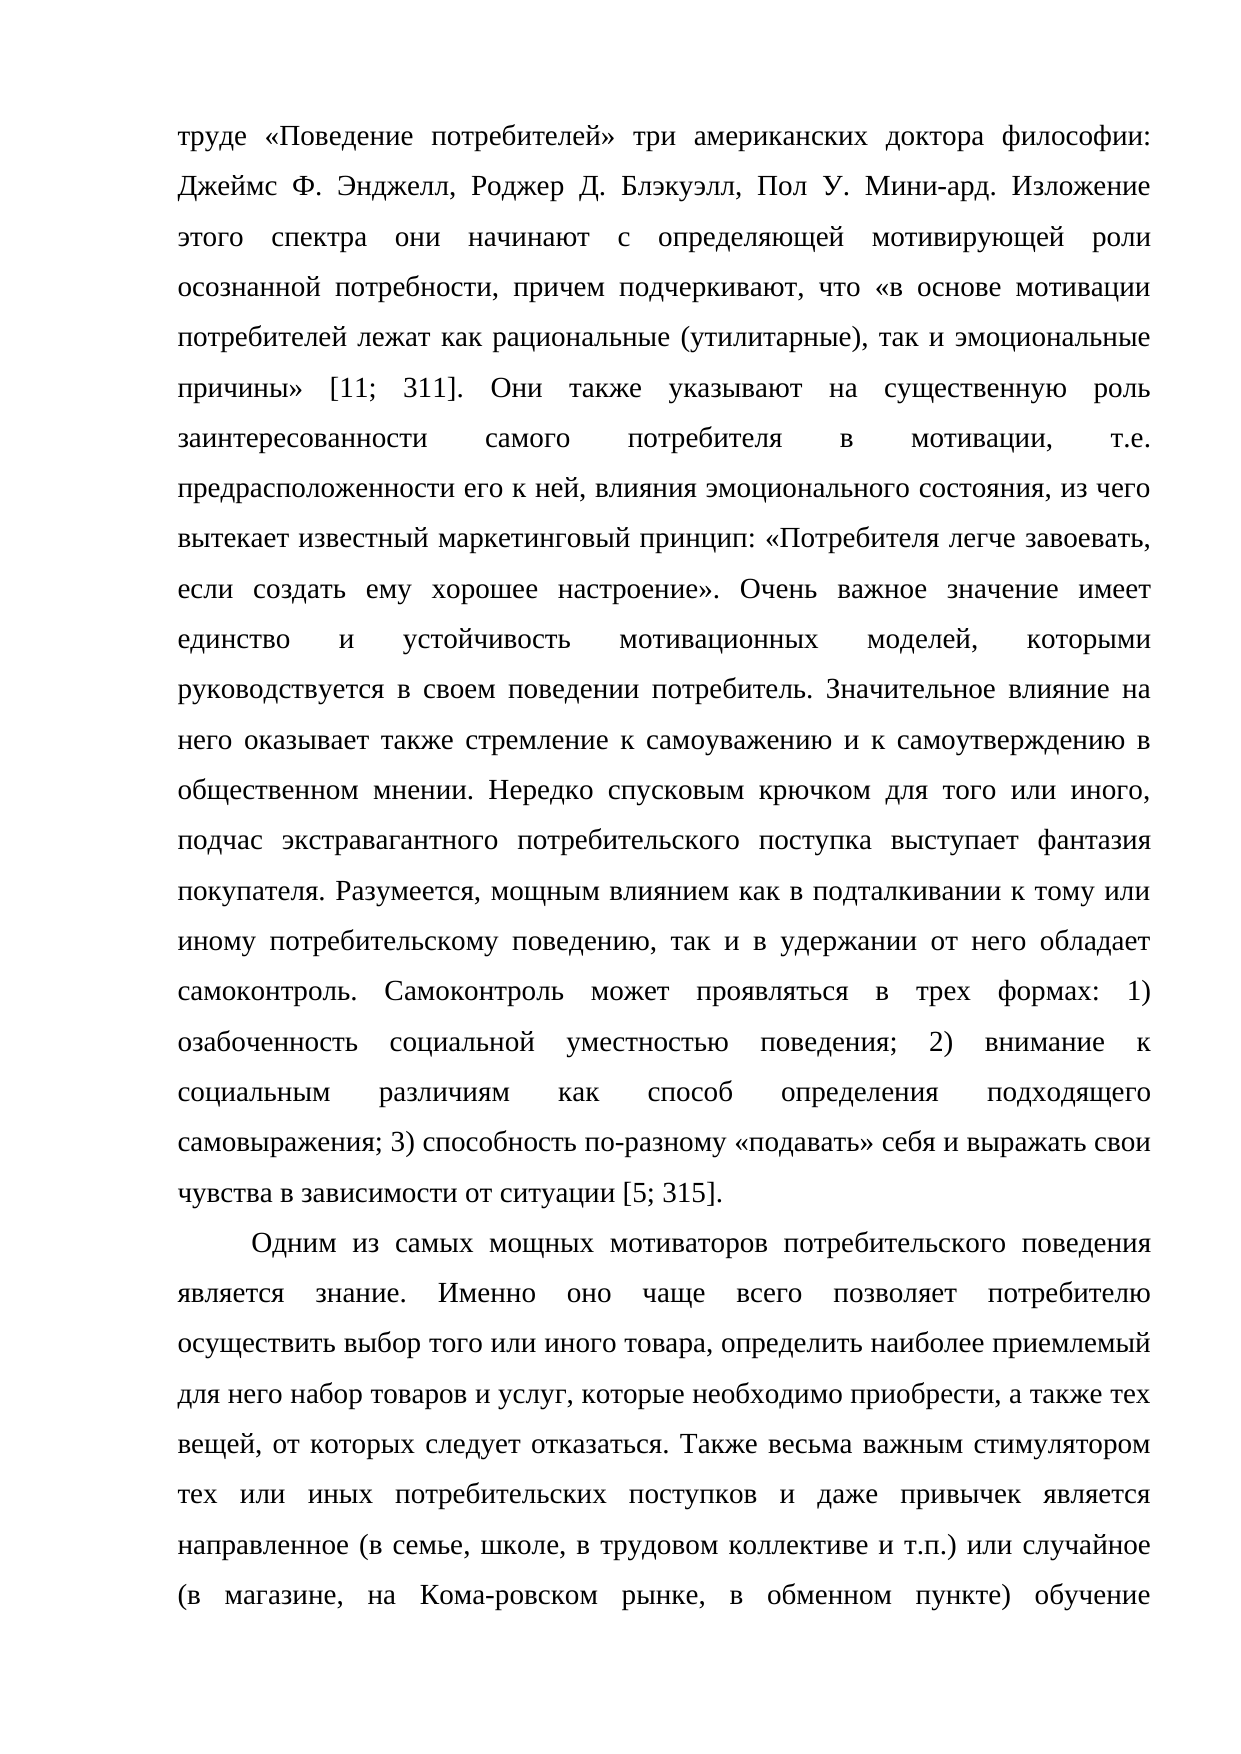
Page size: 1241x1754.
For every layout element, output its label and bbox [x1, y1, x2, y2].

text [177, 118, 1152, 1208]
text [177, 1225, 1152, 1611]
